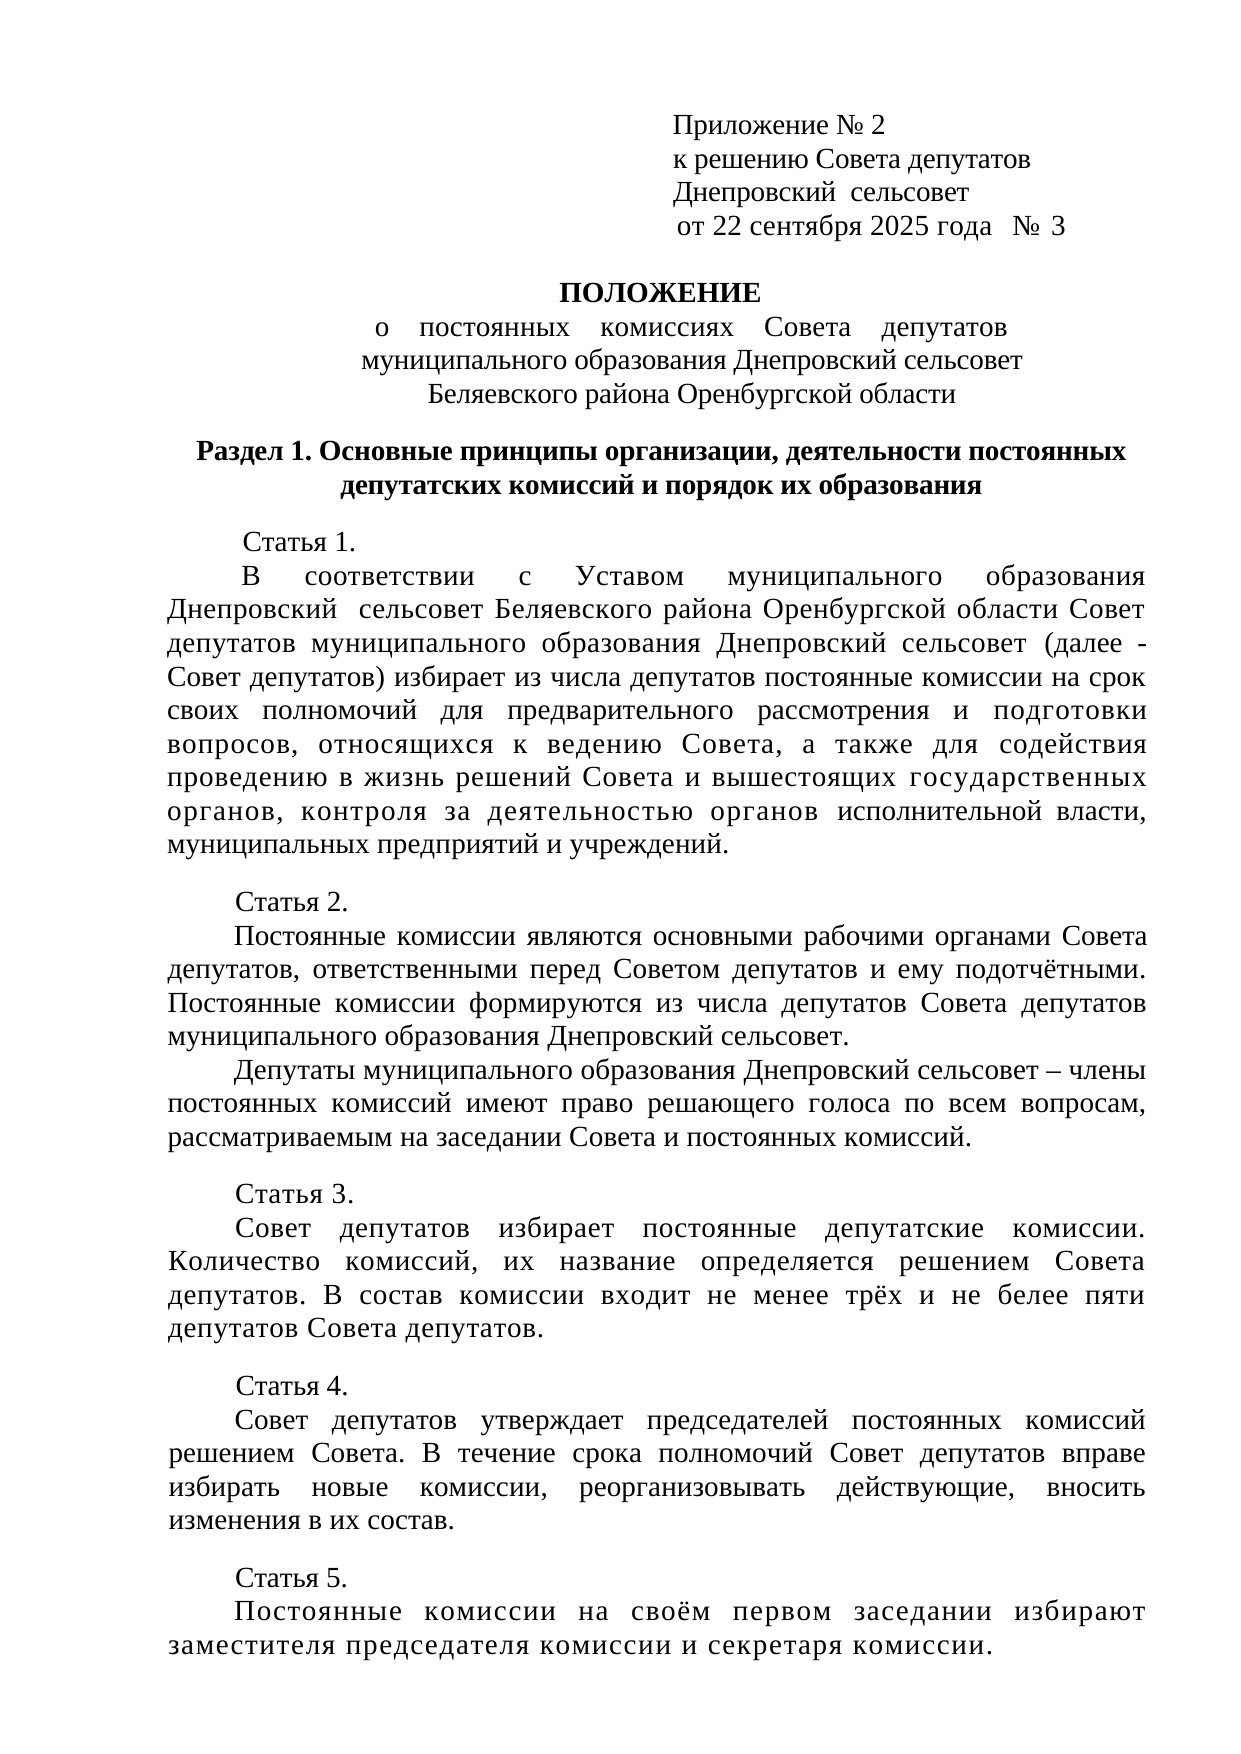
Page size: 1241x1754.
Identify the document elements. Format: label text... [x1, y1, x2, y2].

text Совет депутатов утверждает председателей постоянных комиссий решением Совета. В течение срока полномочий Совет депутатов вправе избирать новые комиссии, реорганизовывать действующие, вносить изменения в их состав. [168, 1402, 1147, 1536]
text Депутаты муниципального образования Днепровский сельсовет – члены постоянных комиссий имеют право решающего голоса по всем вопросам, рассматриваемым на заседании Совета и постоянных комиссий. [167, 1052, 1148, 1152]
text Статья 2. [235, 884, 1148, 918]
text Статья 1. [242, 524, 1148, 558]
text В соответствии с Уставом муниципального образования Днепровский сельсовет Беляевского района Оренбургской области Совет депутатов муниципального образования Днепровский сельсовет (далее - Совет депутатов) избирает из числа депутатов постоянные комиссии на срок своих полномочий для предварительного рассмотрения и подготовки вопросов, относящихся к ведению Совета, а также для содействия проведению в жизнь решений Совета и вышестоящих государственных органов, контроля за деятельностью органов исполнительной власти, муниципальных предприятий и учреждений. [167, 558, 1147, 860]
text ПОЛОЖЕНИЕ [172, 275, 1148, 309]
text Постоянные комиссии являются основными рабочими органами Совета депутатов, ответственными перед Советом депутатов и ему подотчётными. Постоянные комиссии формируются из числа депутатов Совета депутатов муниципального образования Днепровский сельсовет. [167, 918, 1148, 1052]
text о постоянных комиссиях Совета депутатов муниципального образования Днепровский сельсовет Беляевского района Оренбургской области [346, 309, 1038, 409]
text Раздел 1. Основные принципы организации, деятельности постоянных депутатских комиссий и порядок их образования [167, 433, 1156, 501]
text Постоянные комиссии на своём первом заседании избирают заместителя председателя комиссии и секретаря комиссии. [168, 1593, 1147, 1661]
text Приложение № 2 [672, 107, 1148, 141]
text Статья 4. [235, 1368, 1148, 1402]
text Совет депутатов избирает постоянные депутатские комиссии. Количество комиссий, их название определяется решением Совета депутатов. В состав комиссии входит не менее трёх и не белее пяти депутатов Совета депутатов. [168, 1210, 1147, 1344]
text Статья 5. [235, 1560, 1148, 1593]
text от 22 сентября 2025 года № 3 [654, 208, 1148, 242]
text Статья 3. [235, 1176, 1148, 1210]
text к решению Совета депутатов Днепровский сельсовет [673, 141, 1148, 208]
